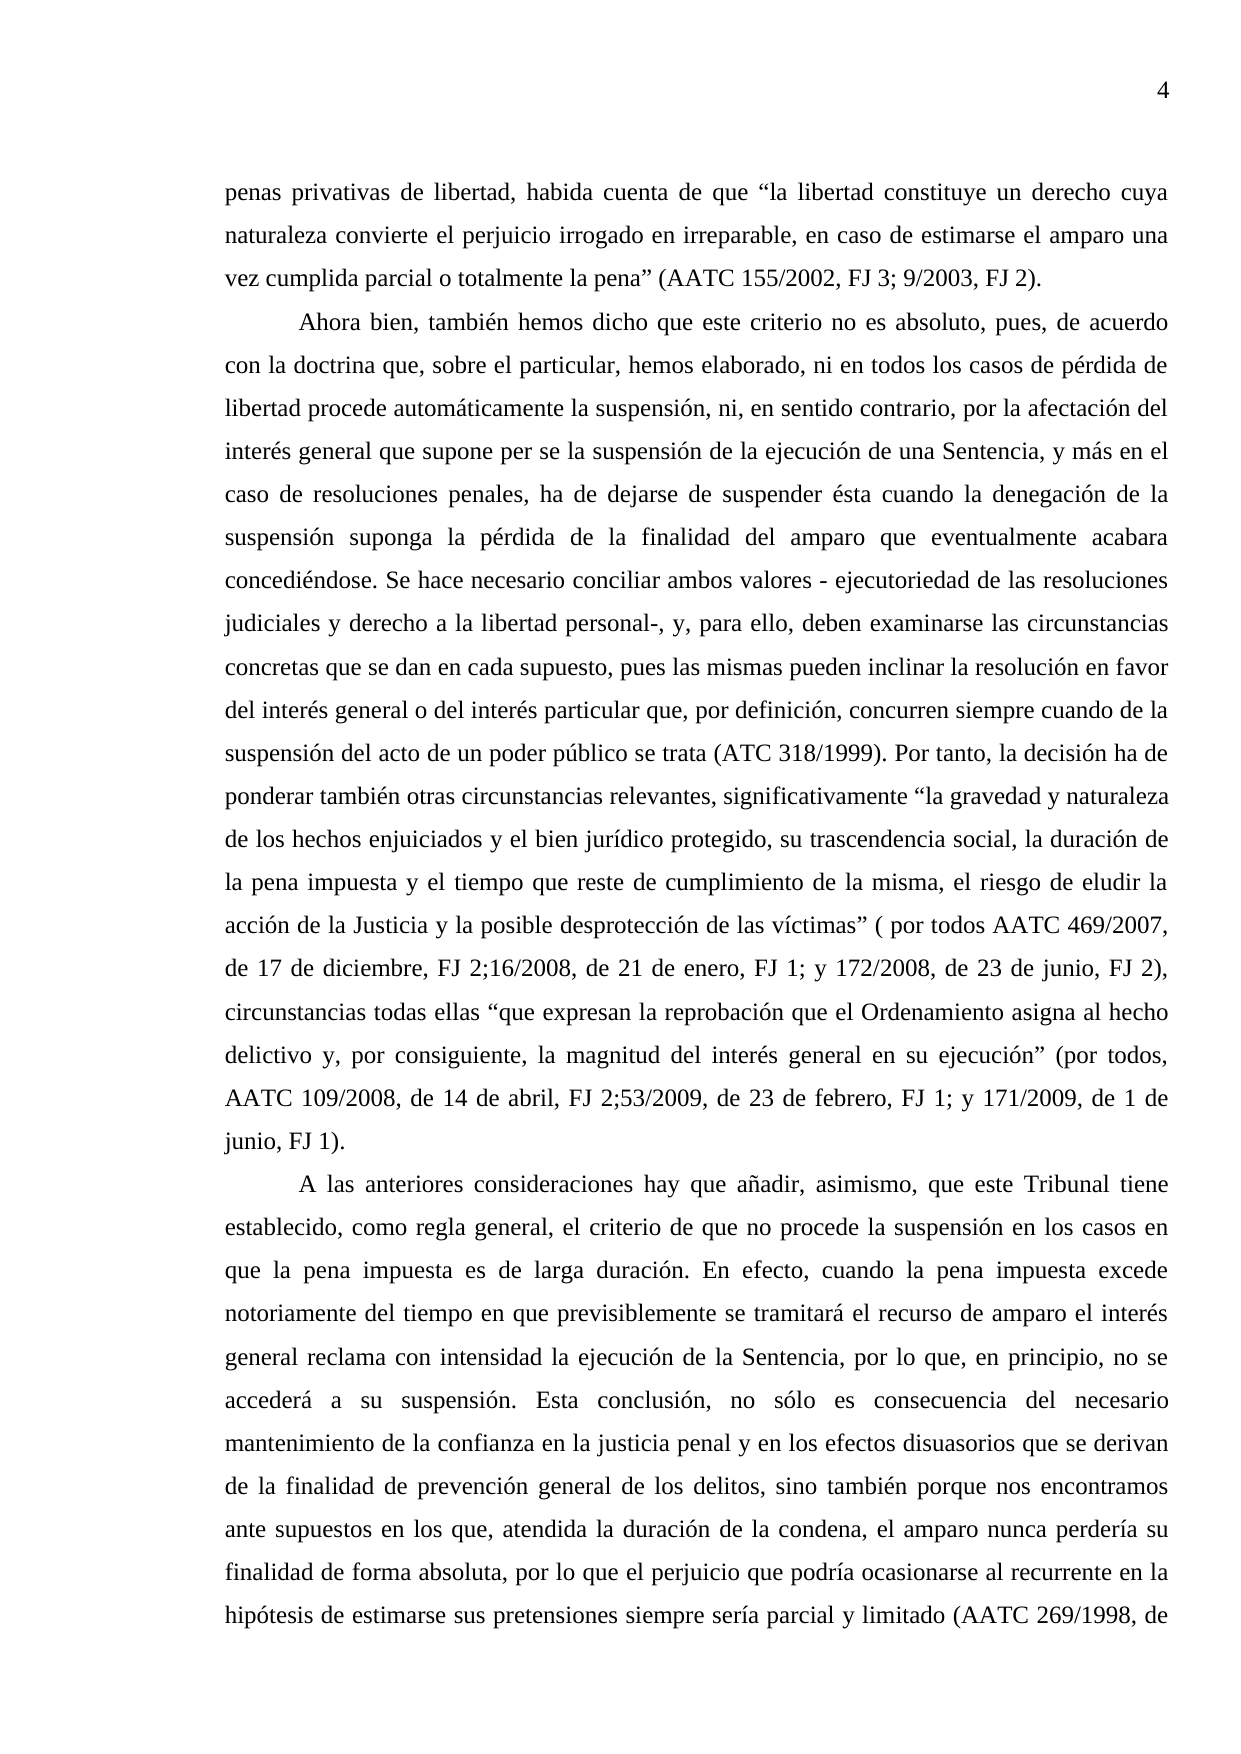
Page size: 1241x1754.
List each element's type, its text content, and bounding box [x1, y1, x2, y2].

text Ahora bien, también hemos dicho que este criterio no es absoluto, pues, de acuerdo con la doctrina que, sobre el particular, hemos elaborado, ni en todos los casos de pérdida de libertad procede automáticamente la suspensión, ni, en sentido contrario, por la afectación del interés general que supone per se la suspensión de la ejecución de una Sentencia, y más en el caso de resoluciones penales, ha de dejarse de suspender ésta cuando la denegación de la suspensión suponga la pérdida de la finalidad del amparo que eventualmente acabara concediéndose. Se hace necesario conciliar ambos valores - ejecutoriedad de las resoluciones judiciales y derecho a la libertad personal-, y, para ello, deben examinarse las circunstancias concretas que se dan en cada supuesto, pues las mismas pueden inclinar la resolución en favor del interés general o del interés particular que, por definición, concurren siempre cuando de la suspensión del acto de un poder público se trata (ATC 318/1999). Por tanto, la decisión ha de ponderar también otras circunstancias relevantes, significativamente “la gravedad y naturaleza de los hechos enjuiciados y el bien jurídico protegido, su trascendencia social, la duración de la pena impuesta y el tiempo que reste de cumplimiento de la misma, el riesgo de eludir la acción de la Justicia y la posible desprotección de las víctimas” ( por todos AATC 469/2007, de 17 de diciembre, FJ 2;16/2008, de 21 de enero, FJ 1; y 172/2008, de 23 de junio, FJ 2), circunstancias todas ellas “que expresan la reprobación que el Ordenamiento asigna al hecho delictivo y, por consiguiente, la magnitud del interés general en su ejecución” (por todos, AATC 109/2008, de 14 de abril, FJ 2;53/2009, de 23 de febrero, FJ 1; y 171/2009, de 1 de junio, FJ 1). [224, 307, 1169, 1155]
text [224, 177, 1169, 292]
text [224, 1169, 1169, 1629]
